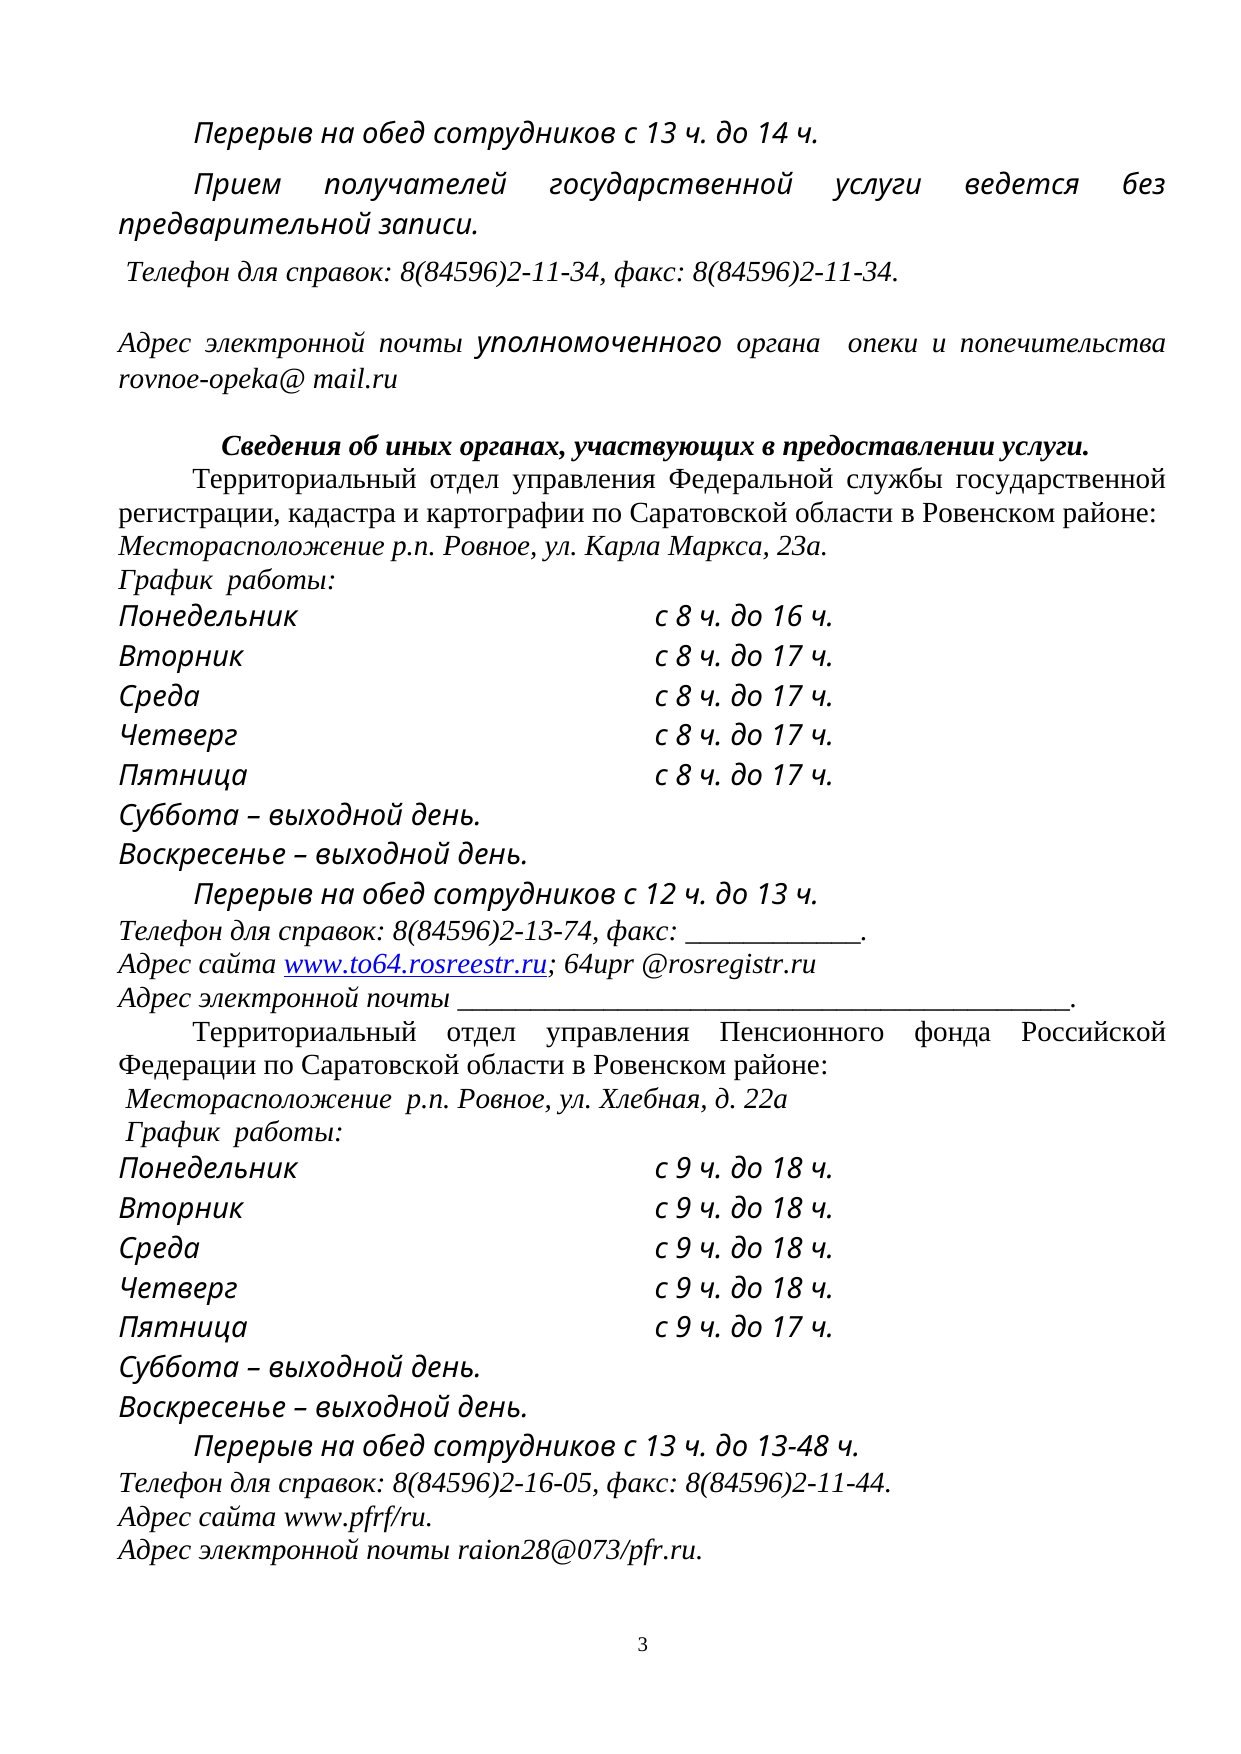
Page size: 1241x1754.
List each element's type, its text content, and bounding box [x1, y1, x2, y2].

table_header Понедельник [107, 1148, 643, 1187]
text Воскресенье – выходной день. [118, 1386, 1167, 1426]
table_cell с 9 ч. до 18 ч. [643, 1267, 1178, 1307]
text Сведения об иных органах, участвующих в предоставлении услуги. [118, 428, 1167, 461]
table_cell Вторник [107, 1188, 643, 1227]
text Перерыв на обед сотрудников с 12 ч. до 13 ч. [118, 873, 1167, 913]
text Перерыв на обед сотрудников c 13 ч. до 14 ч. [118, 112, 1167, 152]
table_cell Четверг [107, 1267, 643, 1307]
table_cell с 9 ч. до 17 ч. [643, 1307, 1178, 1346]
table_header с 9 ч. до 18 ч. [643, 1148, 1178, 1187]
table_cell с 8 ч. до 17 ч. [643, 715, 1178, 754]
text График работы: [118, 562, 1167, 596]
text Суббота – выходной день. [118, 1346, 1167, 1386]
table_cell Вторник [107, 635, 643, 675]
text Прием получателей государственной услуги ведется без предварительной записи. [118, 163, 1167, 243]
table_cell Пятница [107, 1307, 643, 1346]
table_cell Четверг [107, 715, 643, 754]
table_cell Среда [107, 675, 643, 714]
text Месторасположение р.п. Ровное, ул. Хлебная, д. 22а [118, 1081, 1167, 1114]
text Адрес электронной почты __________________________________________. [118, 980, 1167, 1014]
text График работы: [118, 1114, 1167, 1148]
table_cell с 9 ч. до 18 ч. [643, 1227, 1178, 1267]
table_cell с 8 ч. до 17 ч. [643, 754, 1178, 794]
table_cell Среда [107, 1227, 643, 1267]
table_cell с 9 ч. до 18 ч. [643, 1188, 1178, 1227]
text Территориальный отдел управления Пенсионного фонда Российской Федерации по Саратовской области в Ровенском районе: [118, 1014, 1167, 1081]
table_cell с 8 ч. до 17 ч. [643, 635, 1178, 675]
table_header Понедельник [107, 596, 643, 635]
text Телефон для справок: 8(84596)2-16-05, факс: 8(84596)2-11-44. [118, 1465, 1167, 1499]
text Телефон для справок: 8(84596)2-13-74, факс: ____________. [118, 913, 1167, 947]
text Суббота – выходной день. [118, 794, 1167, 834]
text Перерыв на обед сотрудников с 13 ч. до 13-48 ч. [118, 1426, 1167, 1465]
table_cell Пятница [107, 754, 643, 794]
text Адрес электронной почты уполномоченного органа опеки и попечительства rovnoe-opeka@ mail.ru [118, 321, 1167, 394]
text Территориальный отдел управления Федеральной службы государственной регистрации, кадастра и картографии по Саратовской области в Ровенском районе: [118, 461, 1167, 528]
text Воскресенье – выходной день. [118, 834, 1167, 873]
text Адрес электронной почты raion28@073/pfr.ru. [118, 1532, 1167, 1566]
text Адрес сайта www.to64.rosreestr.ru; 64upr @rosregistr.ru [118, 947, 1167, 980]
table_header с 8 ч. до 16 ч. [643, 596, 1178, 635]
text Месторасположение р.п. Ровное, ул. Карла Маркса, 23а. [118, 528, 1167, 562]
text Телефон для справок: 8(84596)2-11-34, факс: 8(84596)2-11-34. [118, 254, 1167, 287]
text Адрес сайта www.pfrf/ru. [118, 1499, 1167, 1532]
table_cell с 8 ч. до 17 ч. [643, 675, 1178, 714]
